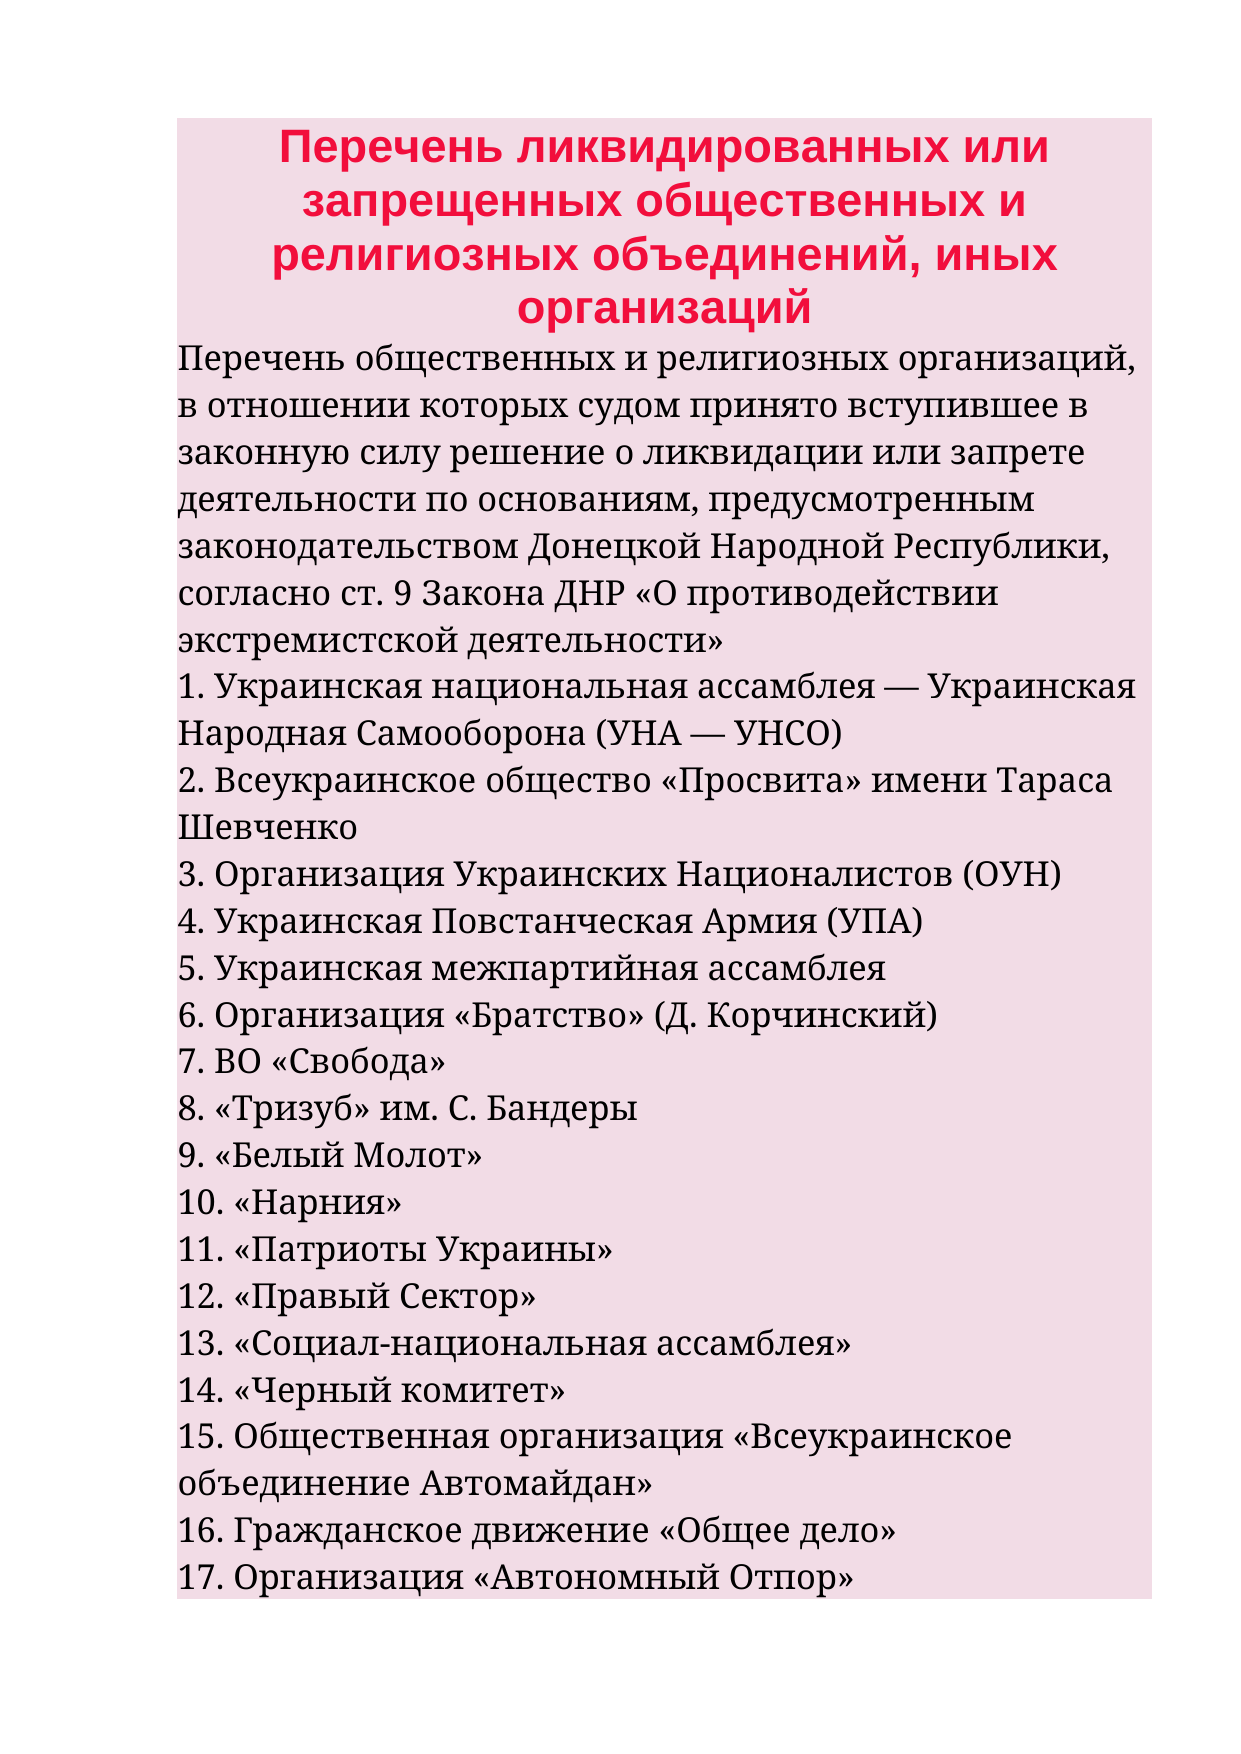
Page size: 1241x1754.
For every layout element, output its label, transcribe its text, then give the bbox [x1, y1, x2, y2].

text Перечень ликвидированных или запрещенных общественных и религиозных объединений, иных организаций [177, 118, 1152, 334]
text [177, 334, 1152, 1599]
